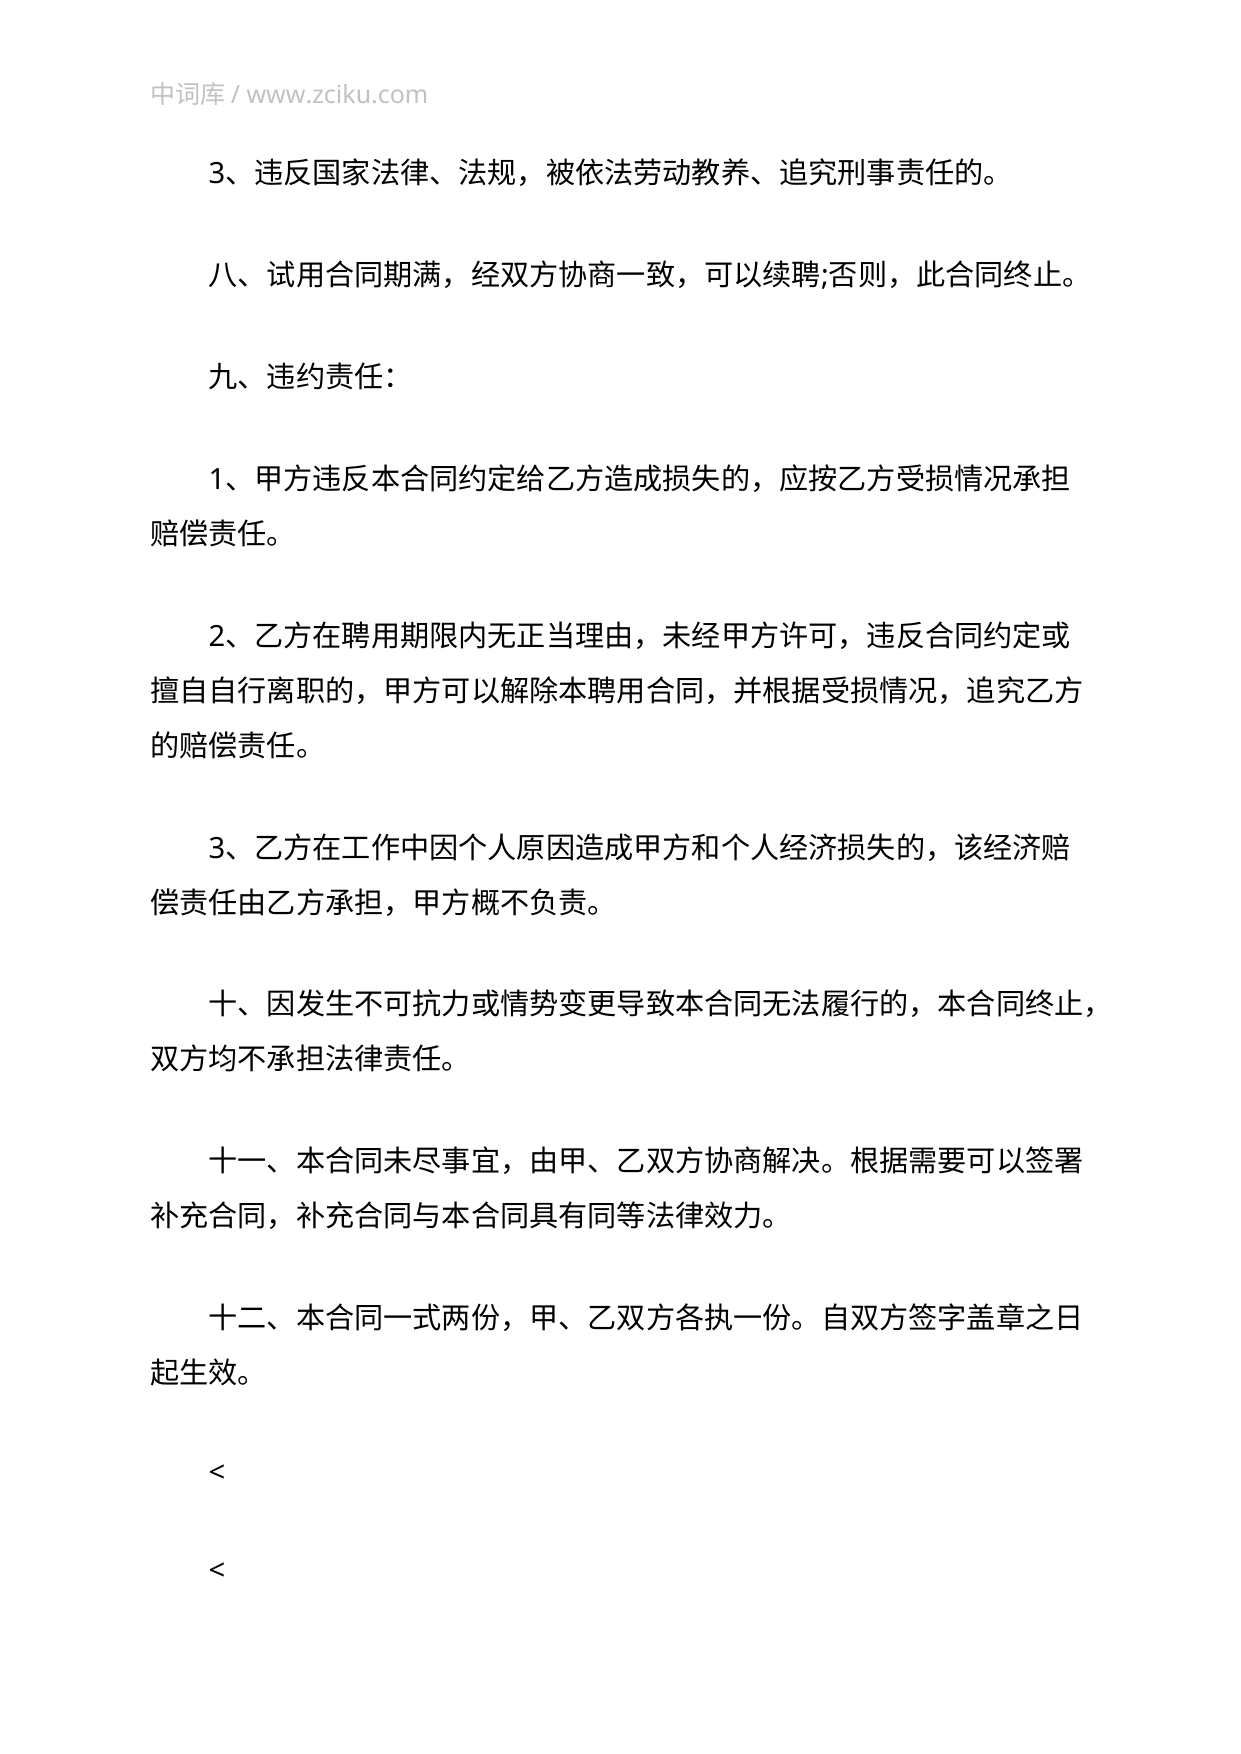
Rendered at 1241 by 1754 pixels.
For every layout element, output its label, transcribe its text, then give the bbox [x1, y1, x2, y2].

text 十一、本合同未尽事宜，由甲、乙双方协商解决。根据需要可以签署补充合同，补充合同与本合同具有同等法律效力。 [150, 1138, 1090, 1235]
text 2、乙方在聘用期限内无正当理由，未经甲方许可，违反合同约定或擅自自行离职的，甲方可以解除本聘用合同，并根据受损情况，追究乙方的赔偿责任。 [150, 612, 1090, 765]
text 十、因发生不可抗力或情势变更导致本合同无法履行的，本合同终止，双方均不承担法律责任。 [150, 981, 1090, 1078]
text 1、甲方违反本合同约定给乙方造成损失的，应按乙方受损情况承担赔偿责任。 [150, 456, 1090, 553]
text 八、试用合同期满，经双方协商一致，可以续聘;否则，此合同终止。 [150, 252, 1090, 294]
text 十二、本合同一式两份，甲、乙双方各执一份。自双方签字盖章之日起生效。 [150, 1294, 1090, 1391]
text < [150, 1549, 1090, 1589]
text < [150, 1451, 1090, 1491]
text 3、乙方在工作中因个人原因造成甲方和个人经济损失的，该经济赔偿责任由乙方承担，甲方概不负责。 [150, 824, 1090, 921]
text 九、违约责任： [150, 354, 1090, 396]
text 3、违反国家法律、法规，被依法劳动教养、追究刑事责任的。 [150, 150, 1090, 192]
